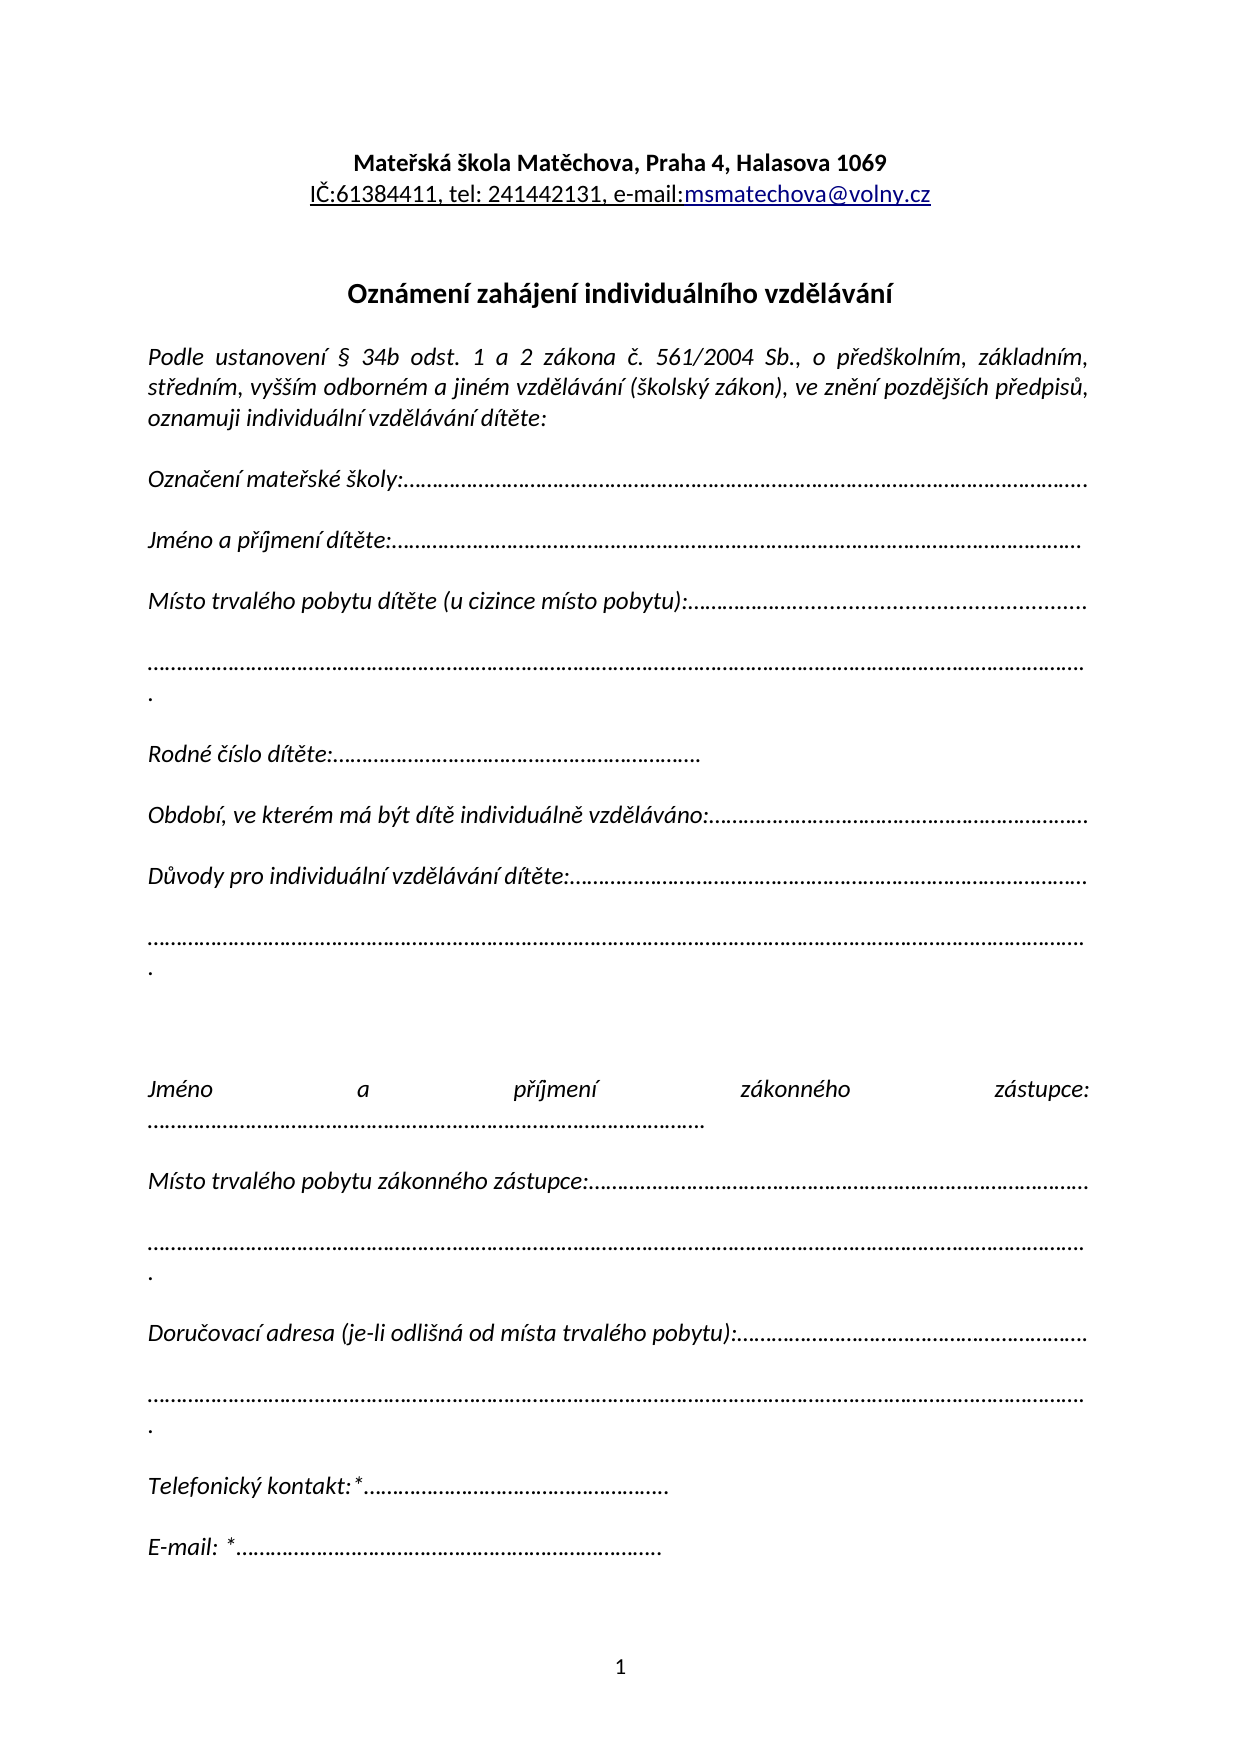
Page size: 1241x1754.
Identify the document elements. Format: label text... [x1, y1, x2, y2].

text Místo trvalého pobytu dítěte (u cizince místo pobytu):………………............................................... [148, 585, 1093, 616]
text Jméno a příjmení dítěte:………………………………………………………………………………………………………… [148, 524, 1093, 554]
text Telefonický kontakt:*…………………………………………….. [148, 1470, 1093, 1501]
text Důvody pro individuální vzdělávání dítěte:……………………………………………………………………………… [148, 860, 1093, 890]
text Oznámení zahájení individuálního vzdělávání [148, 275, 1093, 310]
text Období, ve kterém má být dítě individuálně vzděláváno:………………………………………………………… [148, 799, 1093, 829]
text Jméno a příjmení zákonného zástupce:……………………………………………………………………………………. [148, 1073, 1093, 1134]
text Označení mateřské školy:……………………………………………………………………………………………………….. [148, 463, 1093, 493]
text ……………………………………………………………………………………………………………………………………………….. [148, 646, 1093, 707]
text Doručovací adresa (je-li odlišná od místa trvalého pobytu):……………………………………………………. [148, 1318, 1093, 1348]
text Podle ustanovení § 34b odst. 1 a 2 zákona č. 561/2004 Sb., o předškolním, základním, středním, vyšším odborném a jiném vzdělávání (školský zákon), ve znění pozdějších předpisů, oznamuji individuální vzdělávání dítěte: [148, 341, 1093, 432]
text Rodné číslo dítěte:………………………………………………………. [148, 738, 1093, 768]
text ……………………………………………………………………………………………………………………………………………….. [148, 1379, 1093, 1440]
text Místo trvalého pobytu zákonného zástupce:…………………………………………………………………………… [148, 1165, 1093, 1196]
text ……………………………………………………………………………………………………………………………………………….. [148, 921, 1093, 982]
text IČ:61384411, tel: 241442131, e-mail:msmatechova@volny.cz [148, 178, 1093, 209]
text Mateřská škola Matěchova, Praha 4, Halasova 1069 [148, 148, 1093, 178]
text E-mail: *……………………………………………………………….. [148, 1531, 1093, 1562]
text ……………………………………………………………………………………………………………………………………………….. [148, 1226, 1093, 1287]
